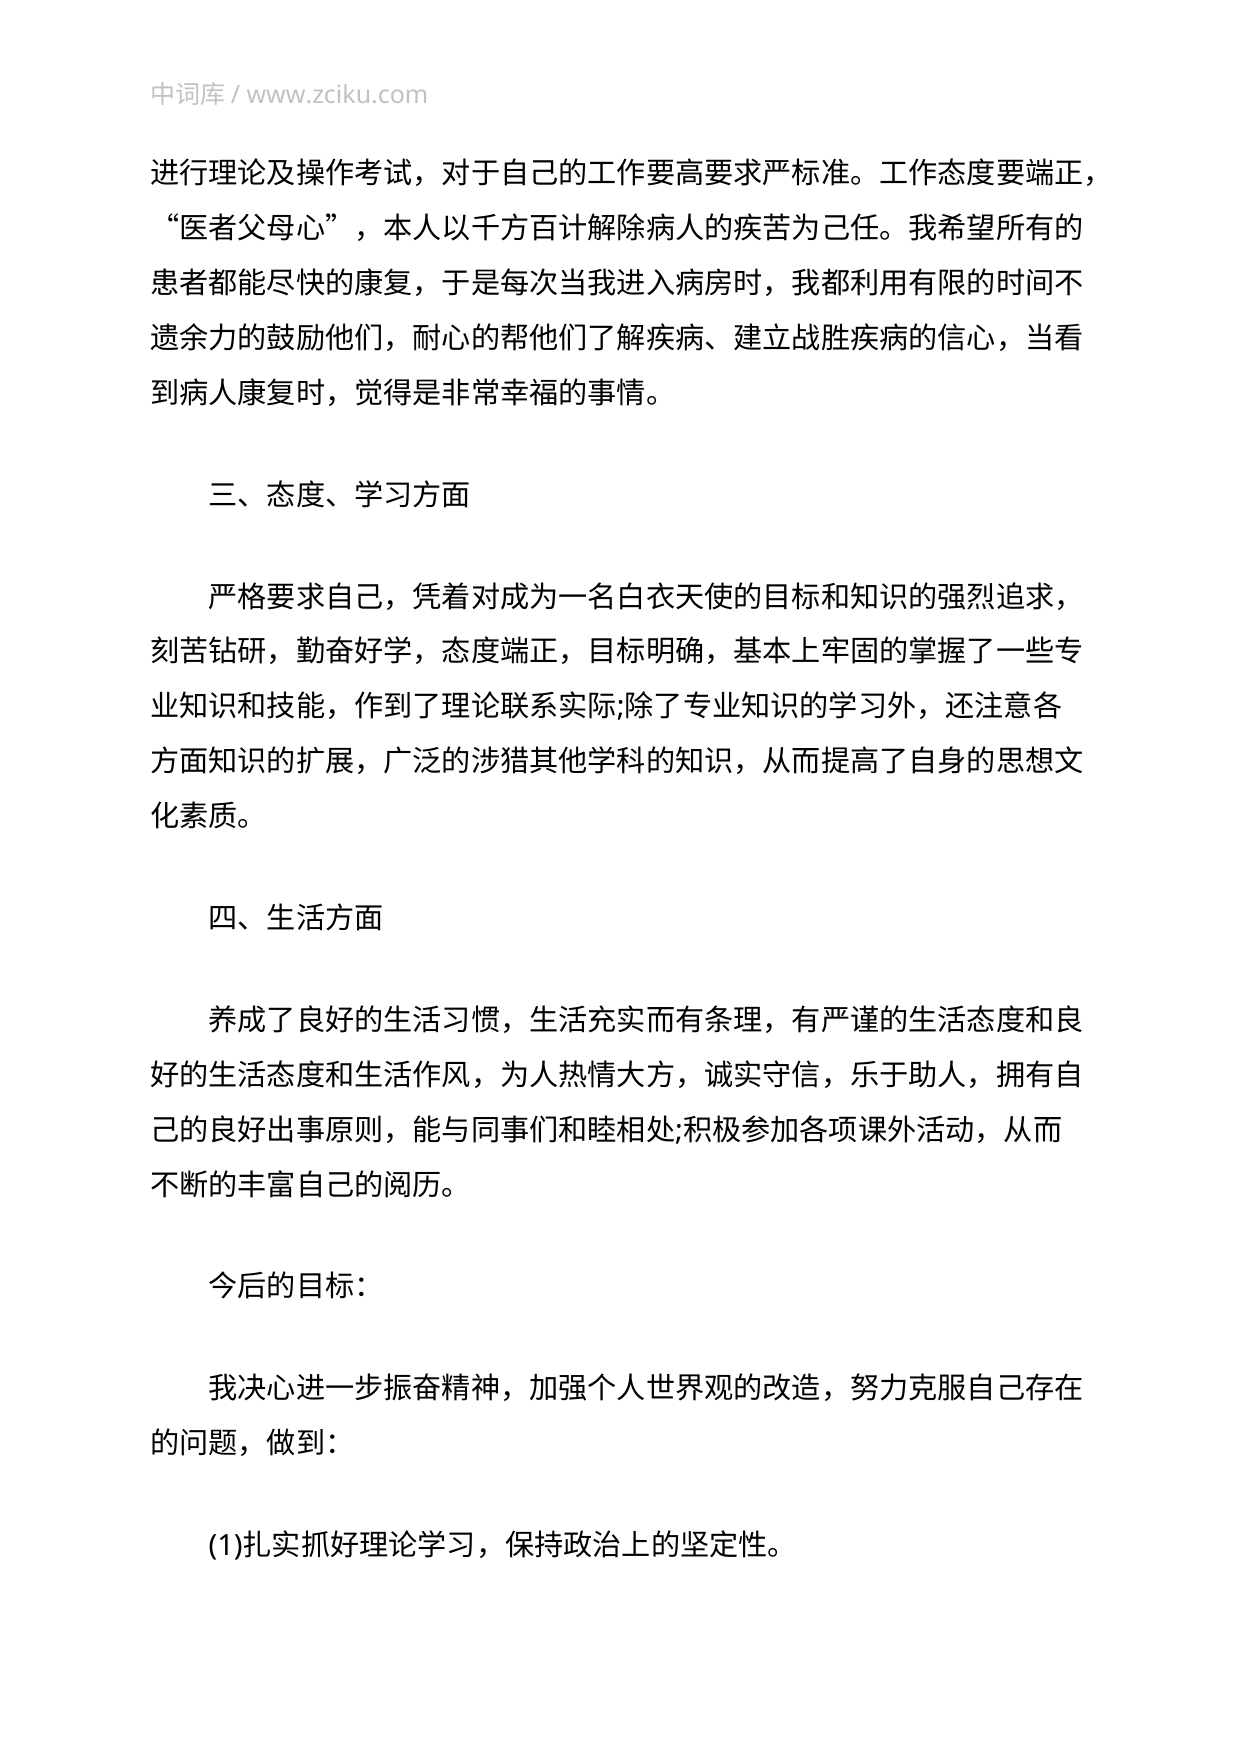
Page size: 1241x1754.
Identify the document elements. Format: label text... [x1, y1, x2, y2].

text 今后的目标： [150, 1263, 1090, 1305]
text 四、生活方面 [150, 894, 1090, 937]
text (1)扎实抓好理论学习，保持政治上的坚定性。 [150, 1521, 1090, 1564]
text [150, 150, 1090, 412]
text 三、态度、学习方面 [150, 471, 1090, 514]
text 我决心进一步振奋精神，加强个人世界观的改造，努力克服自己存在的问题，做到： [150, 1365, 1090, 1462]
text 养成了良好的生活习惯，生活充实而有条理，有严谨的生活态度和良好的生活态度和生活作风，为人热情大方，诚实守信，乐于助人，拥有自己的良好出事原则，能与同事们和睦相处;积极参加各项课外活动，从而不断的丰富自己的阅历。 [150, 996, 1090, 1203]
text 严格要求自己，凭着对成为一名白衣天使的目标和知识的强烈追求，刻苦钻研，勤奋好学，态度端正，目标明确，基本上牢固的掌握了一些专业知识和技能，作到了理论联系实际;除了专业知识的学习外，还注意各方面知识的扩展，广泛的涉猎其他学科的知识，从而提高了自身的思想文化素质。 [150, 573, 1090, 835]
